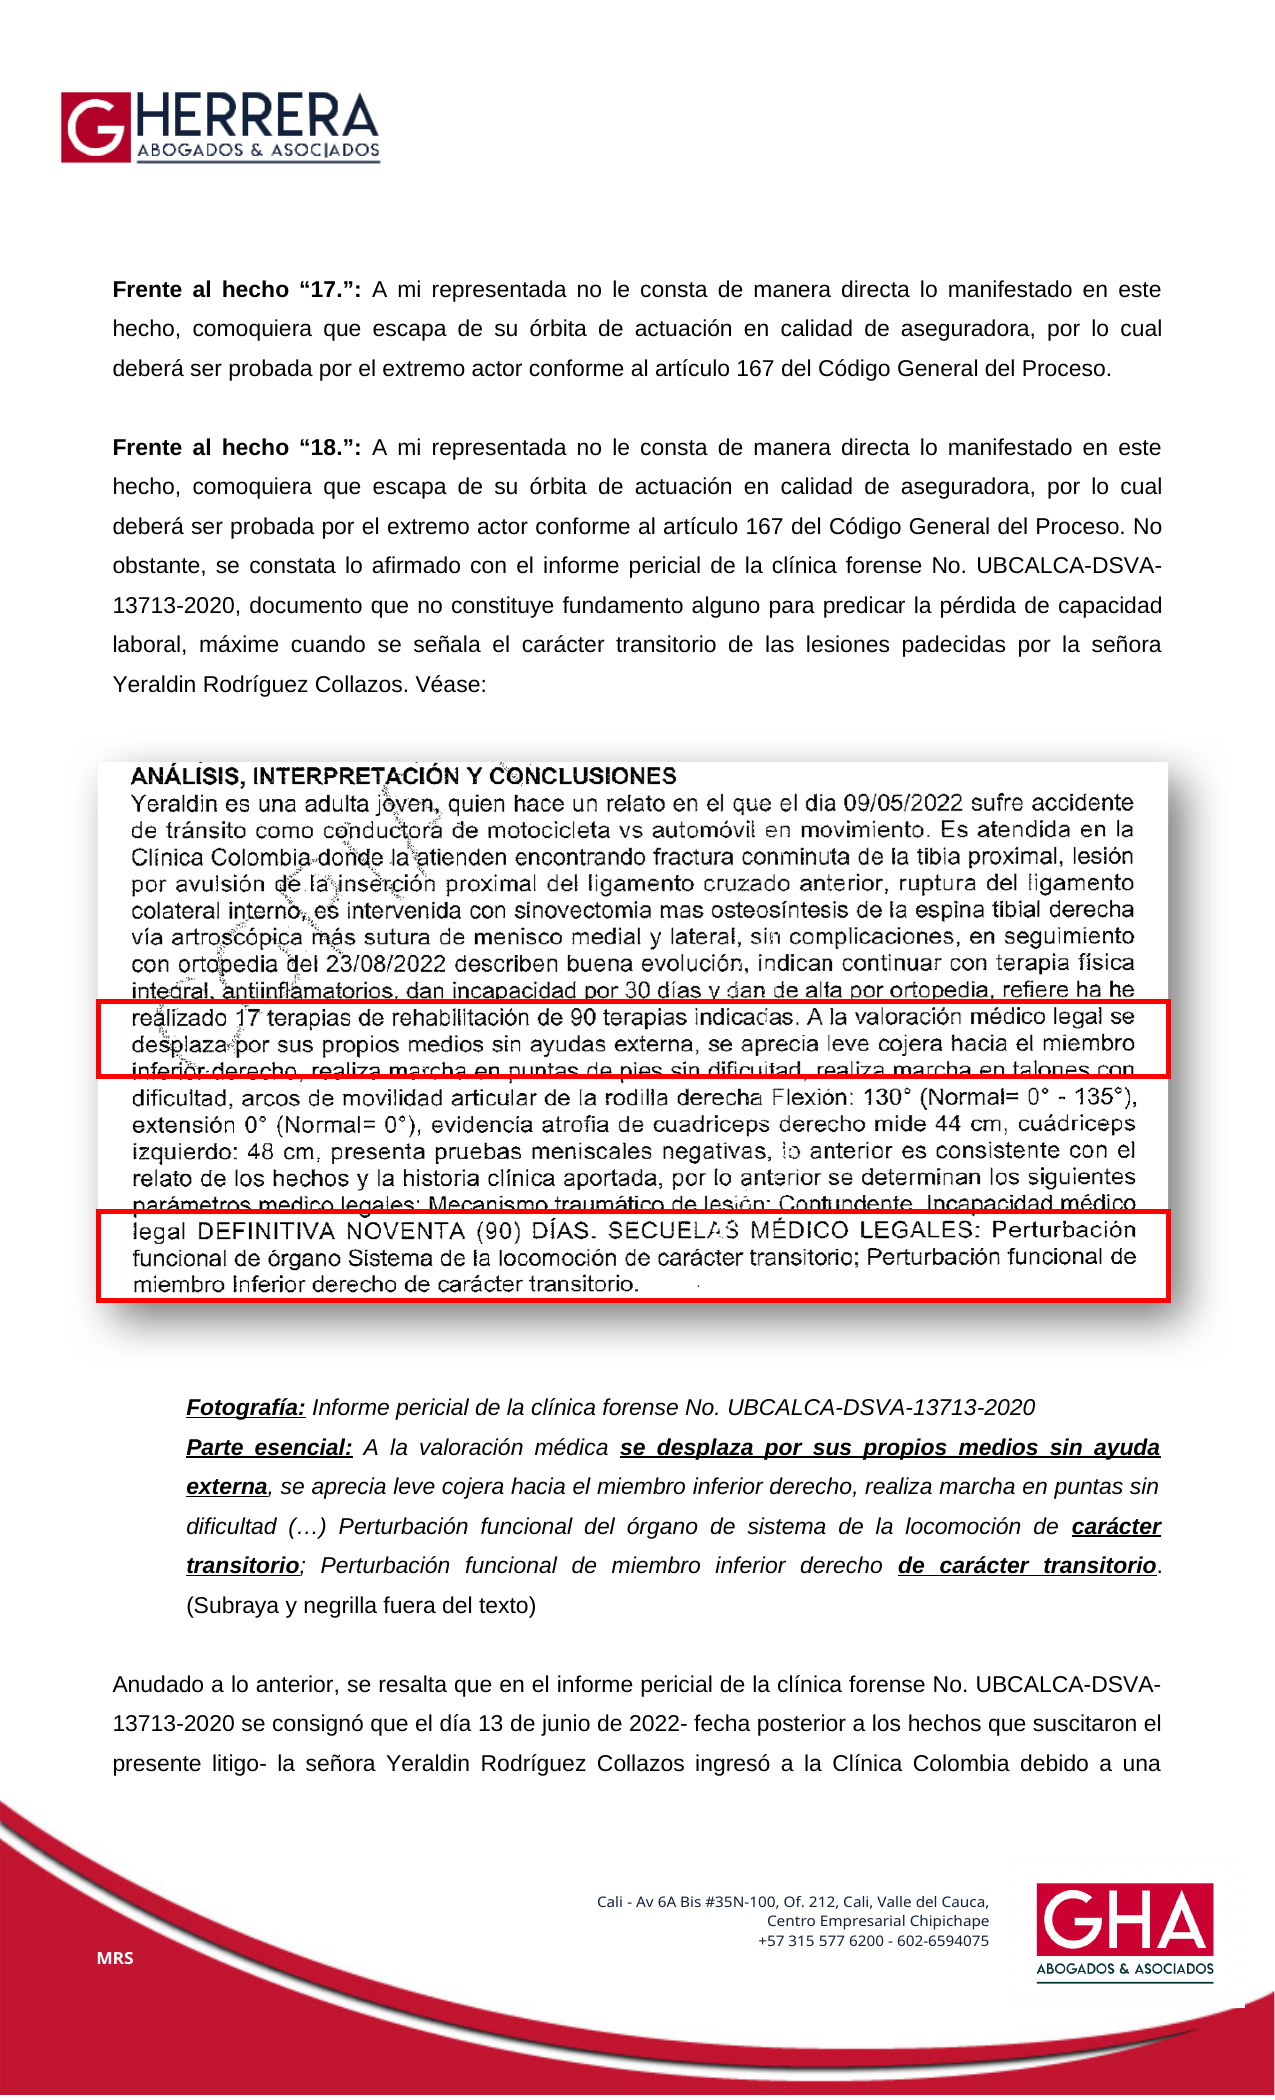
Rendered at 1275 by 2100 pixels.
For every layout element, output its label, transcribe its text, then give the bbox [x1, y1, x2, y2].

picture [58, 89, 382, 166]
picture [0, 1787, 1275, 2095]
text Fotografía: Informe pericial de la clínica forense No. UBCALCA-DSVA-13713-2020 [186, 1352, 1163, 1421]
text Parte esencial: A la valoración médica se desplaza por sus propios medios sin ayuda externa, se aprecia leve cojera hacia el miembro inferior derecho, realiza marcha en puntas sin dificultad (…) Perturbación funcional del órgano de sistema de la locomoción de carácter transitorio; Perturbación funcional de miembro inferior derecho de carácter transitorio.(Subraya y negrilla fuera del texto) [186, 1434, 1163, 1618]
picture [97, 1079, 1169, 1209]
picture [101, 1004, 1166, 1074]
picture [101, 1214, 1166, 1298]
picture [97, 762, 1169, 999]
text Frente al hecho “17.”: A mi representada no le consta de manera directa lo manifestado en este hecho, comoquiera que escapa de su órbita de actuación en calidad de aseguradora, por lo cual deberá ser probada por el extremo actor conforme al artículo 167 del Código General del Proceso. [112, 276, 1163, 381]
text Frente al hecho “18.”: A mi representada no le consta de manera directa lo manifestado en este hecho, comoquiera que escapa de su órbita de actuación en calidad de aseguradora, por lo cual deberá ser probada por el extremo actor conforme al artículo 167 del Código General del Proceso. No obstante, se constata lo afirmado con el informe pericial de la clínica forense No. UBCALCA-DSVA-13713-2020, documento que no constituye fundamento alguno para predicar la pérdida de capacidad laboral, máxime cuando se señala el carácter transitorio de las lesiones padecidas por la señora Yeraldin Rodríguez Collazos. Véase: [112, 434, 1163, 697]
